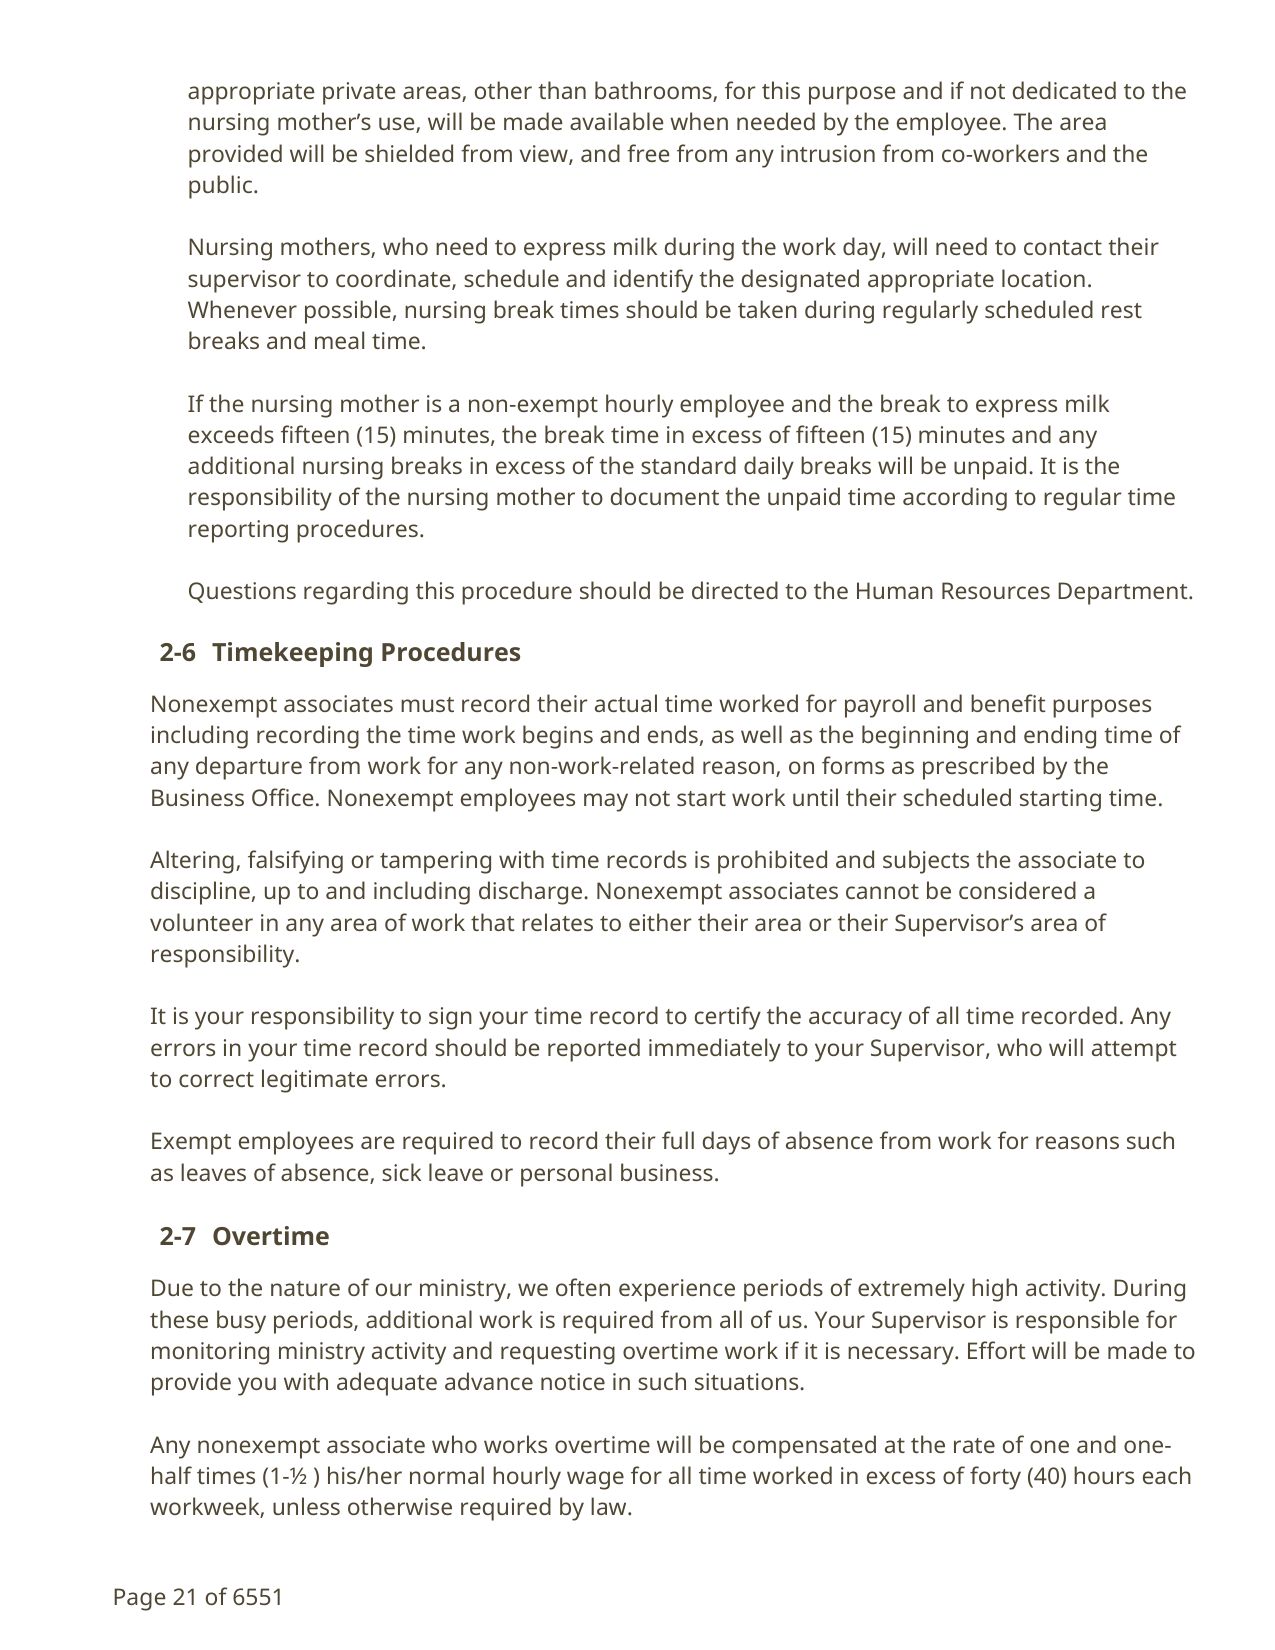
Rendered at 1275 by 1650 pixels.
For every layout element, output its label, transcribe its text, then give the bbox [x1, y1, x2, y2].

text Exempt employees are required to record their full days of absence from work for reasons such as leaves of absence, sick leave or personal business. [150, 1125, 1200, 1188]
text Altering, falsifying or tampering with time records is prohibited and subjects the associate to discipline, up to and including discharge. Nonexempt associates cannot be considered a volunteer in any area of work that relates to either their area or their Supervisor’s area of responsibility. [150, 844, 1200, 969]
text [187, 75, 1200, 200]
text Nursing mothers, who need to express milk during the work day, will need to contact their supervisor to coordinate, schedule and identify the designated appropriate location. Whenever possible, nursing break times should be taken during regularly scheduled rest breaks and meal time. [187, 231, 1200, 356]
subtitle Overtime [159, 1219, 1200, 1253]
text Due to the nature of our ministry, we often experience periods of extremely high activity. During these busy periods, additional work is required from all of us. Your Supervisor is responsible for monitoring ministry activity and requesting overtime work if it is necessary. Effort will be made to provide you with adequate advance notice in such situations. [150, 1272, 1200, 1397]
text Nonexempt associates must record their actual time worked for payroll and benefit purposes including recording the time work begins and ends, as well as the beginning and ending time of any departure from work for any non-work-related reason, on forms as prescribed by the Business Office. Nonexempt employees may not start work until their scheduled starting time. [150, 688, 1200, 813]
text If the nursing mother is a non-exempt hourly employee and the break to express milk exceeds fifteen (15) minutes, the break time in excess of fifteen (15) minutes and any additional nursing breaks in excess of the standard daily breaks will be unpaid. It is the responsibility of the nursing mother to document the unpaid time according to regular time reporting procedures. [187, 387, 1200, 544]
text Questions regarding this procedure should be directed to the Human Resources Department. [187, 575, 1200, 606]
text It is your responsibility to sign your time record to certify the accuracy of all time recorded. Any errors in your time record should be reported immediately to your Supervisor, who will attempt to correct legitimate errors. [150, 1000, 1200, 1094]
text Any nonexempt associate who works overtime will be compensated at the rate of one and one-half times (1-½ ) his/her normal hourly wage for all time worked in excess of forty (40) hours each workweek, unless otherwise required by law. [150, 1429, 1200, 1522]
subtitle Timekeeping Procedures [159, 634, 1200, 668]
